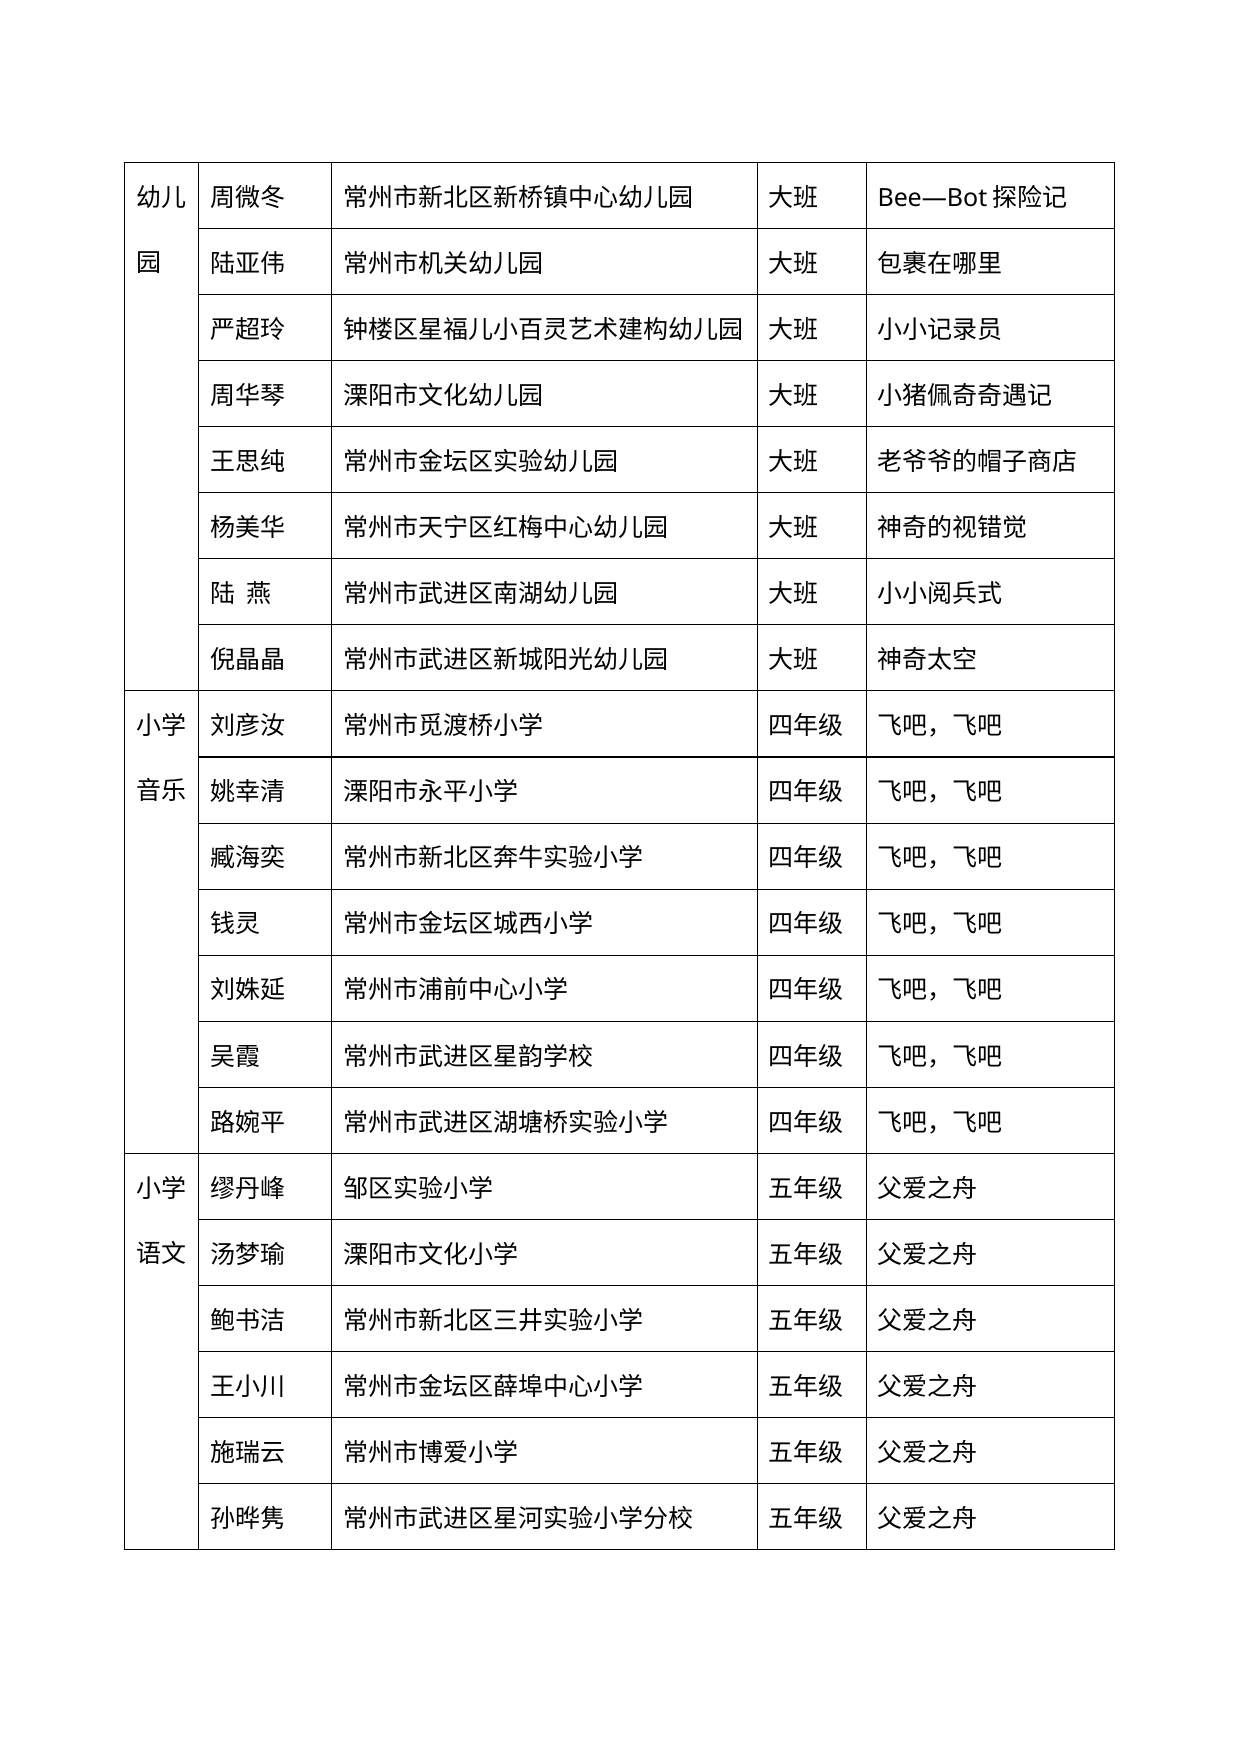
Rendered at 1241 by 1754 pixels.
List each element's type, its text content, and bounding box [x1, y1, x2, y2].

table_cell 四年级 [758, 691, 866, 756]
table_cell 五年级 [758, 1220, 866, 1285]
table_cell 五年级 [758, 1154, 866, 1219]
table_cell 常州市浦前中心小学 [332, 956, 757, 1021]
table_cell 父爱之舟 [867, 1352, 1114, 1417]
table_cell 大班 [758, 229, 866, 294]
table_cell 常州市武进区湖塘桥实验小学 [332, 1088, 757, 1153]
table_cell 父爱之舟 [867, 1418, 1114, 1483]
table_cell 溧阳市文化小学 [332, 1220, 757, 1285]
table_cell 四年级 [758, 824, 866, 888]
table_cell 小学音乐 [125, 691, 198, 1153]
table_cell 父爱之舟 [867, 1286, 1114, 1351]
table_cell 四年级 [758, 890, 866, 954]
table_cell 小学语文 [125, 1154, 198, 1549]
table_cell 大班 [758, 361, 866, 426]
table_cell 飞吧，飞吧 [867, 890, 1114, 954]
table_cell 施瑞云 [199, 1418, 331, 1483]
table_cell 鲍书洁 [199, 1286, 331, 1351]
table_cell 刘姝延 [199, 956, 331, 1021]
table_cell 王小川 [199, 1352, 331, 1417]
table_cell 溧阳市永平小学 [332, 758, 757, 822]
table_cell 神奇的视错觉 [867, 493, 1114, 558]
table_cell 常州市新北区奔牛实验小学 [332, 824, 757, 888]
table_cell 小猪佩奇奇遇记 [867, 361, 1114, 426]
table_cell 常州市武进区南湖幼儿园 [332, 559, 757, 624]
table_cell 大班 [758, 493, 866, 558]
table_cell 汤梦瑜 [199, 1220, 331, 1285]
table_cell Bee—Bot探险记 [867, 163, 1114, 228]
table_cell 周微冬 [199, 163, 331, 228]
table_cell 飞吧，飞吧 [867, 1022, 1114, 1087]
table_cell 飞吧，飞吧 [867, 824, 1114, 888]
table_cell 飞吧，飞吧 [867, 758, 1114, 822]
table_cell 父爱之舟 [867, 1220, 1114, 1285]
table_cell 邹区实验小学 [332, 1154, 757, 1219]
table_cell 老爷爷的帽子商店 [867, 427, 1114, 492]
table_cell 杨美华 [199, 493, 331, 558]
table_cell 倪晶晶 [199, 625, 331, 690]
table_cell 常州市天宁区红梅中心幼儿园 [332, 493, 757, 558]
table_cell 大班 [758, 625, 866, 690]
table_cell 五年级 [758, 1484, 866, 1549]
table_cell 陆 燕 [199, 559, 331, 624]
table_cell 溧阳市文化幼儿园 [332, 361, 757, 426]
table_cell 常州市新北区三井实验小学 [332, 1286, 757, 1351]
table_cell 幼儿园 [125, 163, 198, 690]
table_cell 四年级 [758, 1088, 866, 1153]
table_cell 常州市博爱小学 [332, 1418, 757, 1483]
table_cell 父爱之舟 [867, 1484, 1114, 1549]
table_cell 常州市新北区新桥镇中心幼儿园 [332, 163, 757, 228]
table_cell 常州市金坛区实验幼儿园 [332, 427, 757, 492]
table_cell 常州市金坛区薛埠中心小学 [332, 1352, 757, 1417]
table_cell 五年级 [758, 1352, 866, 1417]
table_cell 飞吧，飞吧 [867, 1088, 1114, 1153]
table_cell 四年级 [758, 758, 866, 822]
table_cell 常州市武进区新城阳光幼儿园 [332, 625, 757, 690]
table_cell 常州市金坛区城西小学 [332, 890, 757, 954]
table_cell 路婉平 [199, 1088, 331, 1153]
table_cell 大班 [758, 559, 866, 624]
table_cell 五年级 [758, 1286, 866, 1351]
table_cell 小小记录员 [867, 295, 1114, 360]
table_cell 飞吧，飞吧 [867, 691, 1114, 756]
table_cell 严超玲 [199, 295, 331, 360]
table_cell 王思纯 [199, 427, 331, 492]
table_cell 大班 [758, 295, 866, 360]
table_cell 飞吧，飞吧 [867, 956, 1114, 1021]
table_cell 包裹在哪里 [867, 229, 1114, 294]
table_cell 臧海奕 [199, 824, 331, 888]
table_cell 常州市觅渡桥小学 [332, 691, 757, 756]
table_cell 常州市机关幼儿园 [332, 229, 757, 294]
table_cell 周华琴 [199, 361, 331, 426]
table_cell 小小阅兵式 [867, 559, 1114, 624]
table_cell 神奇太空 [867, 625, 1114, 690]
table_cell 刘彦汝 [199, 691, 331, 756]
table_cell 父爱之舟 [867, 1154, 1114, 1219]
table_cell 姚幸清 [199, 758, 331, 822]
table_cell 大班 [758, 427, 866, 492]
table_cell 孙晔隽 [199, 1484, 331, 1549]
table_cell 钱灵 [199, 890, 331, 954]
table_cell 四年级 [758, 1022, 866, 1087]
table_cell 钟楼区星福儿小百灵艺术建构幼儿园 [332, 295, 757, 360]
table_cell 常州市武进区星河实验小学分校 [332, 1484, 757, 1549]
table_cell 大班 [758, 163, 866, 228]
table_cell 陆亚伟 [199, 229, 331, 294]
table_cell 四年级 [758, 956, 866, 1021]
table_cell 吴霞 [199, 1022, 331, 1087]
table_cell 缪丹峰 [199, 1154, 331, 1219]
table_cell 五年级 [758, 1418, 866, 1483]
table_cell 常州市武进区星韵学校 [332, 1022, 757, 1087]
